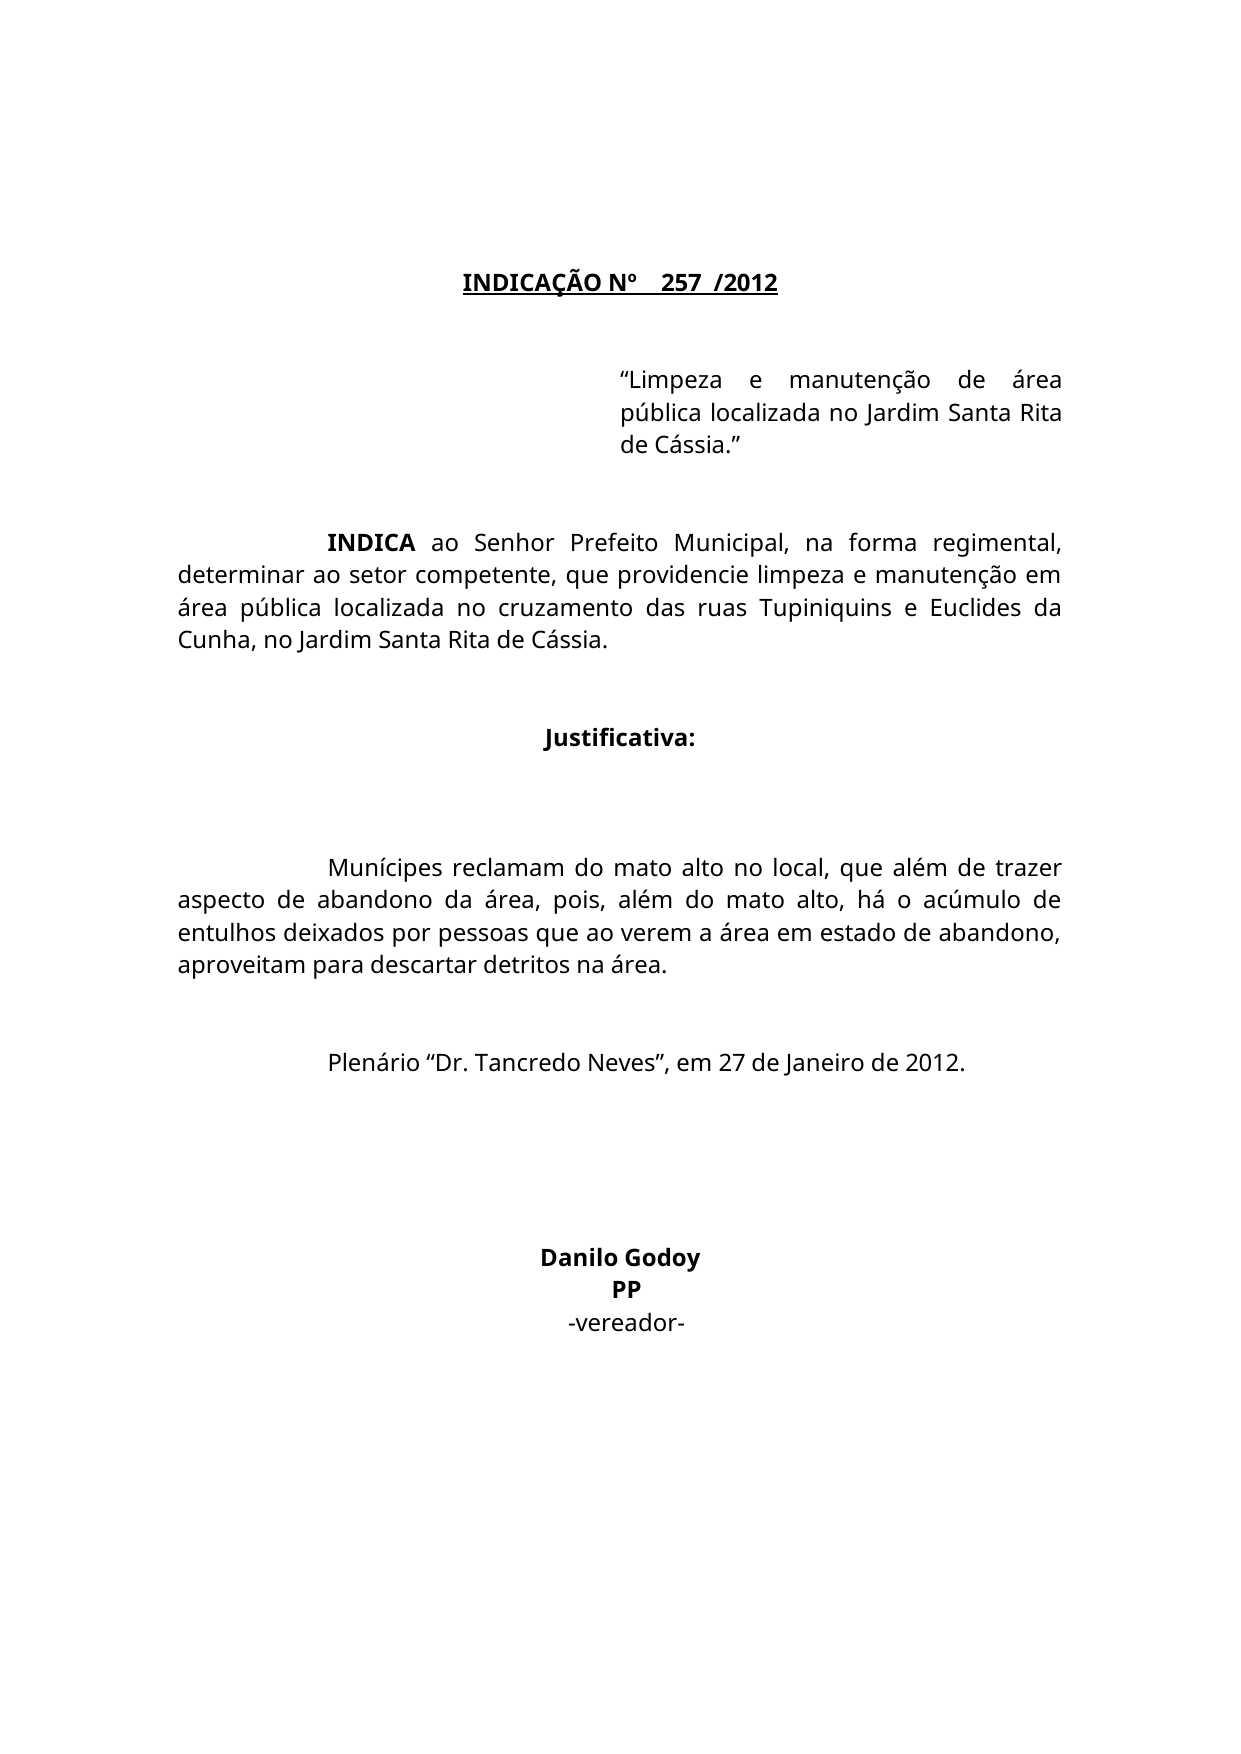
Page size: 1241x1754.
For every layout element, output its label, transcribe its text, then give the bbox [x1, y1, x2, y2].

text INDICA ao Senhor Prefeito Municipal, na forma regimental, determinar ao setor competente, que providencie limpeza e manutenção em área pública localizada no cruzamento das ruas Tupiniquins e Euclides da Cunha, no Jardim Santa Rita de Cássia. [177, 526, 1063, 656]
text Munícipes reclamam do mato alto no local, que além de trazer aspecto de abandono da área, pois, além do mato alto, há o acúmulo de entulhos deixados por pessoas que ao verem a área em estado de abandono, aproveitam para descartar detritos na área. [177, 851, 1063, 981]
text Justificativa: [177, 721, 1063, 753]
text “Limpeza e manutenção de área pública localizada no Jardim Santa Rita de Cássia.” [620, 363, 1063, 461]
text -vereador- [177, 1306, 1063, 1338]
title INDICAÇÃO Nº 257 /2012 [177, 266, 1063, 298]
text Danilo Godoy [177, 1241, 1063, 1273]
text Plenário “Dr. Tancredo Neves”, em 27 de Janeiro de 2012. [177, 1046, 1063, 1078]
text PP [177, 1273, 1063, 1306]
